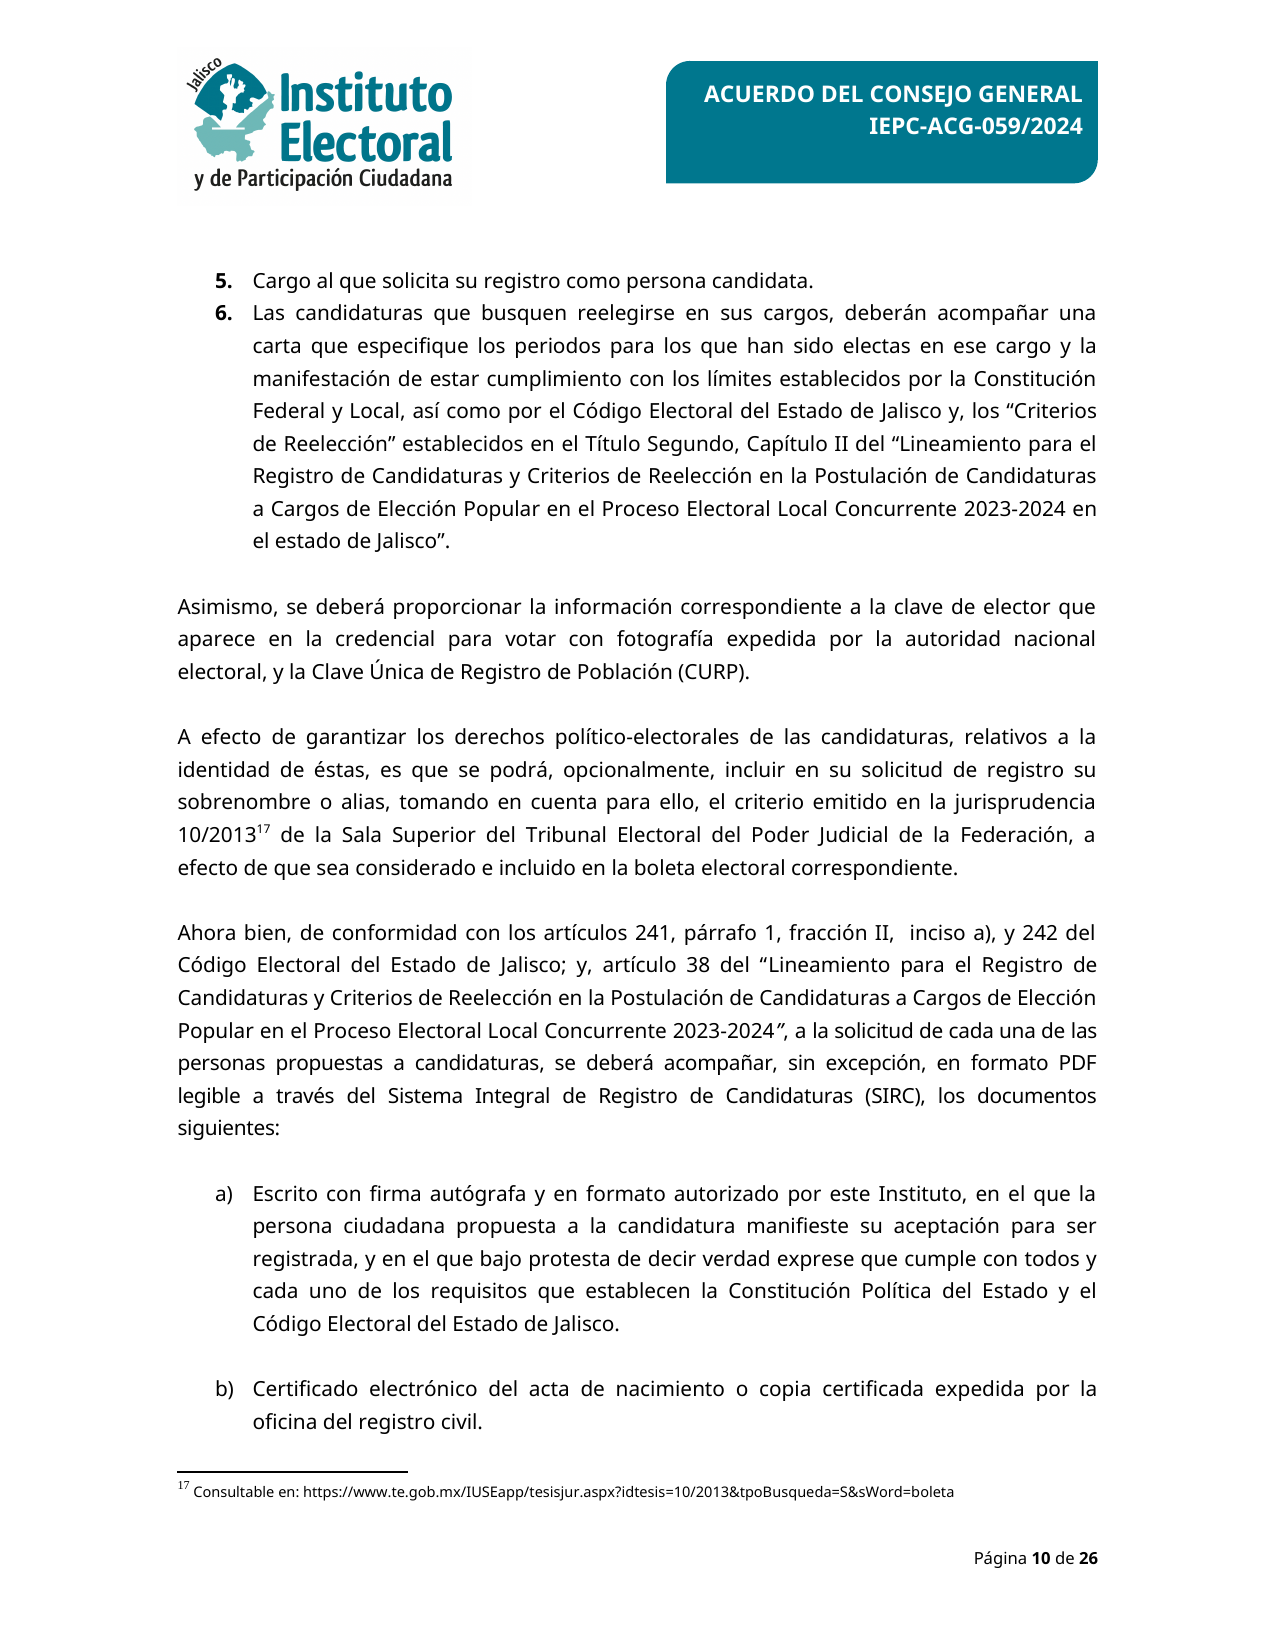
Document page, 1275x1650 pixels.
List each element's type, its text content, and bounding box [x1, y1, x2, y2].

picture [177, 47, 473, 206]
list Escrito con firma autógrafa y en formato autorizado por este Instituto, en el que la persona ciudadana propuesta a la candidatura manifieste su aceptación para ser registrada, y en el que bajo protesta de decir verdad exprese que cumple con todos y cada uno de los requisitos que establecen la Constitución Política del Estado y el Código Electoral del Estado de Jalisco. [215, 1179, 1098, 1338]
list Certificado electrónico del acta de nacimiento o copia certificada expedida por la oficina del registro civil. [215, 1374, 1098, 1435]
list Las candidaturas que busquen reelegirse en sus cargos, deberán acompañar una carta que especifique los periodos para los que han sido electas en ese cargo y la manifestación de estar cumplimiento con los límites establecidos por la Constitución Federal y Local, así como por el Código Electoral del Estado de Jalisco y, los “Criterios de Reelección” establecidos en el Título Segundo, Capítulo II del “Lineamiento para el Registro de Candidaturas y Criterios de Reelección en la Postulación de Candidaturas a Cargos de Elección Popular en el Proceso Electoral Local Concurrente 2023-2024 en el estado de Jalisco”. [215, 298, 1098, 555]
text Ahora bien, de conformidad con los artículos 241, párrafo 1, fracción II, inciso a), y 242 del Código Electoral del Estado de Jalisco; y, artículo 38 del “Lineamiento para el Registro de Candidaturas y Criterios de Reelección en la Postulación de Candidaturas a Cargos de Elección Popular en el Proceso Electoral Local Concurrente 2023-2024”, a la solicitud de cada una de las personas propuestas a candidaturas, se deberá acompañar, sin excepción, en formato PDF legible a través del Sistema Integral de Registro de Candidaturas (SIRC), los documentos siguientes: [177, 918, 1098, 1142]
list Cargo al que solicita su registro como persona candidata. [215, 266, 1098, 294]
text A efecto de garantizar los derechos político-electorales de las candidaturas, relativos a la identidad de éstas, es que se podrá, opcionalmente, incluir en su solicitud de registro su sobrenombre o alias, tomando en cuenta para ello, el criterio emitido en la jurisprudencia 10/2013 de la Sala Superior del Tribunal Electoral del Poder Judicial de la Federación, a efecto de que sea considerado e incluido en la boleta electoral correspondiente. [177, 722, 1098, 881]
text Asimismo, se deberá proporcionar la información correspondiente a la clave de elector que aparece en la credencial para votar con fotografía expedida por la autoridad nacional electoral, y la Clave Única de Registro de Población (CURP). [177, 592, 1098, 686]
